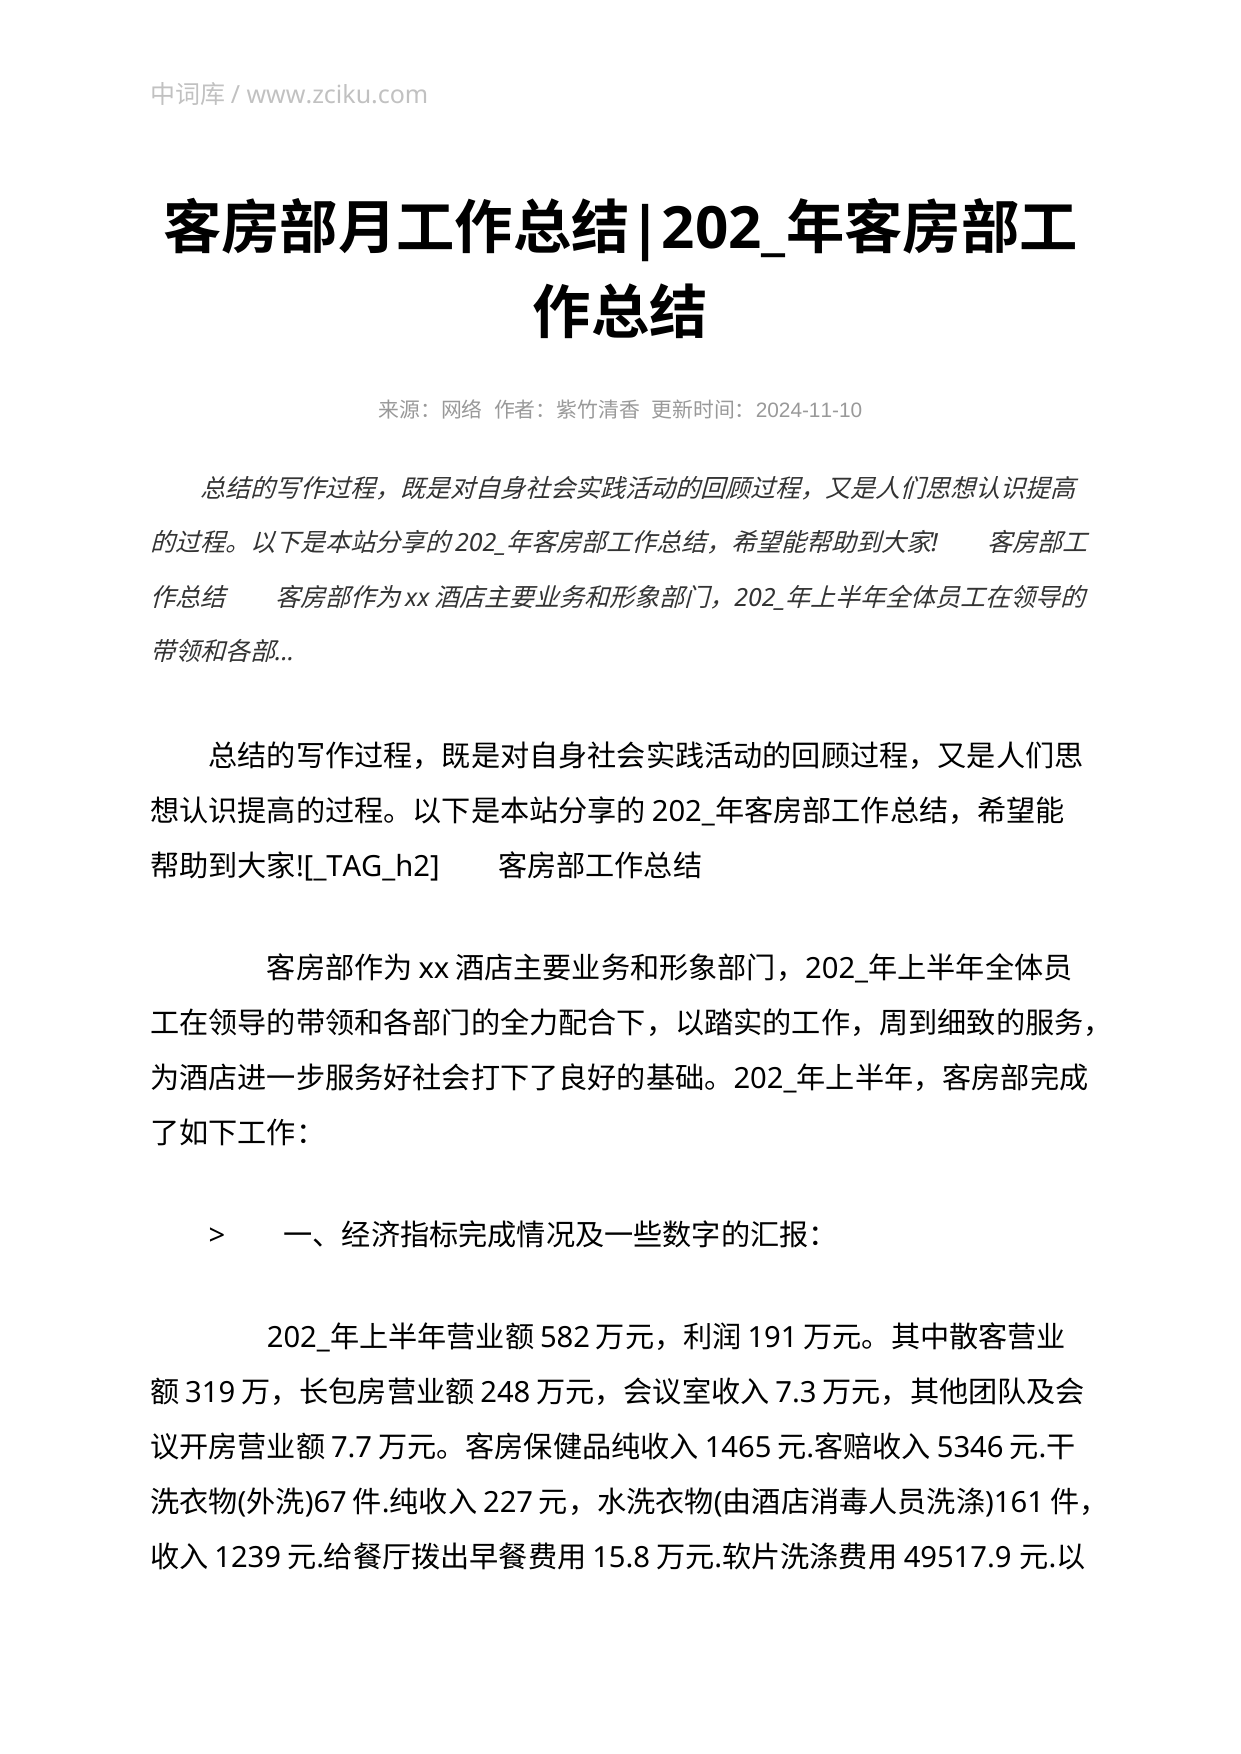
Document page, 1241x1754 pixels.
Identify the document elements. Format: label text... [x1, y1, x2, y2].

text 总结的写作过程，既是对自身社会实践活动的回顾过程，又是人们思想认识提高的过程。以下是本站分享的202_年客房部工作总结，希望能帮助到大家! 客房部工作总结 客房部作为xx酒店主要业务和形象部门，202_年上半年全体员工在领导的带领和各部... [150, 468, 1090, 668]
subtitle 客房部月工作总结|202_年客房部工作总结 [150, 181, 1090, 351]
text 来源：网络 作者：紫竹清香 更新时间：2024-11-10 [150, 397, 1090, 421]
text > 一、经济指标完成情况及一些数字的汇报： [150, 1211, 1090, 1253]
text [150, 1313, 1090, 1576]
text 客房部作为xx酒店主要业务和形象部门，202_年上半年全体员工在领导的带领和各部门的全力配合下，以踏实的工作，周到细致的服务，为酒店进一步服务好社会打下了良好的基础。202_年上半年，客房部完成了如下工作： [150, 944, 1090, 1152]
text 总结的写作过程，既是对自身社会实践活动的回顾过程，又是人们思想认识提高的过程。以下是本站分享的202_年客房部工作总结，希望能帮助到大家![_TAG_h2] 客房部工作总结 [150, 733, 1090, 885]
